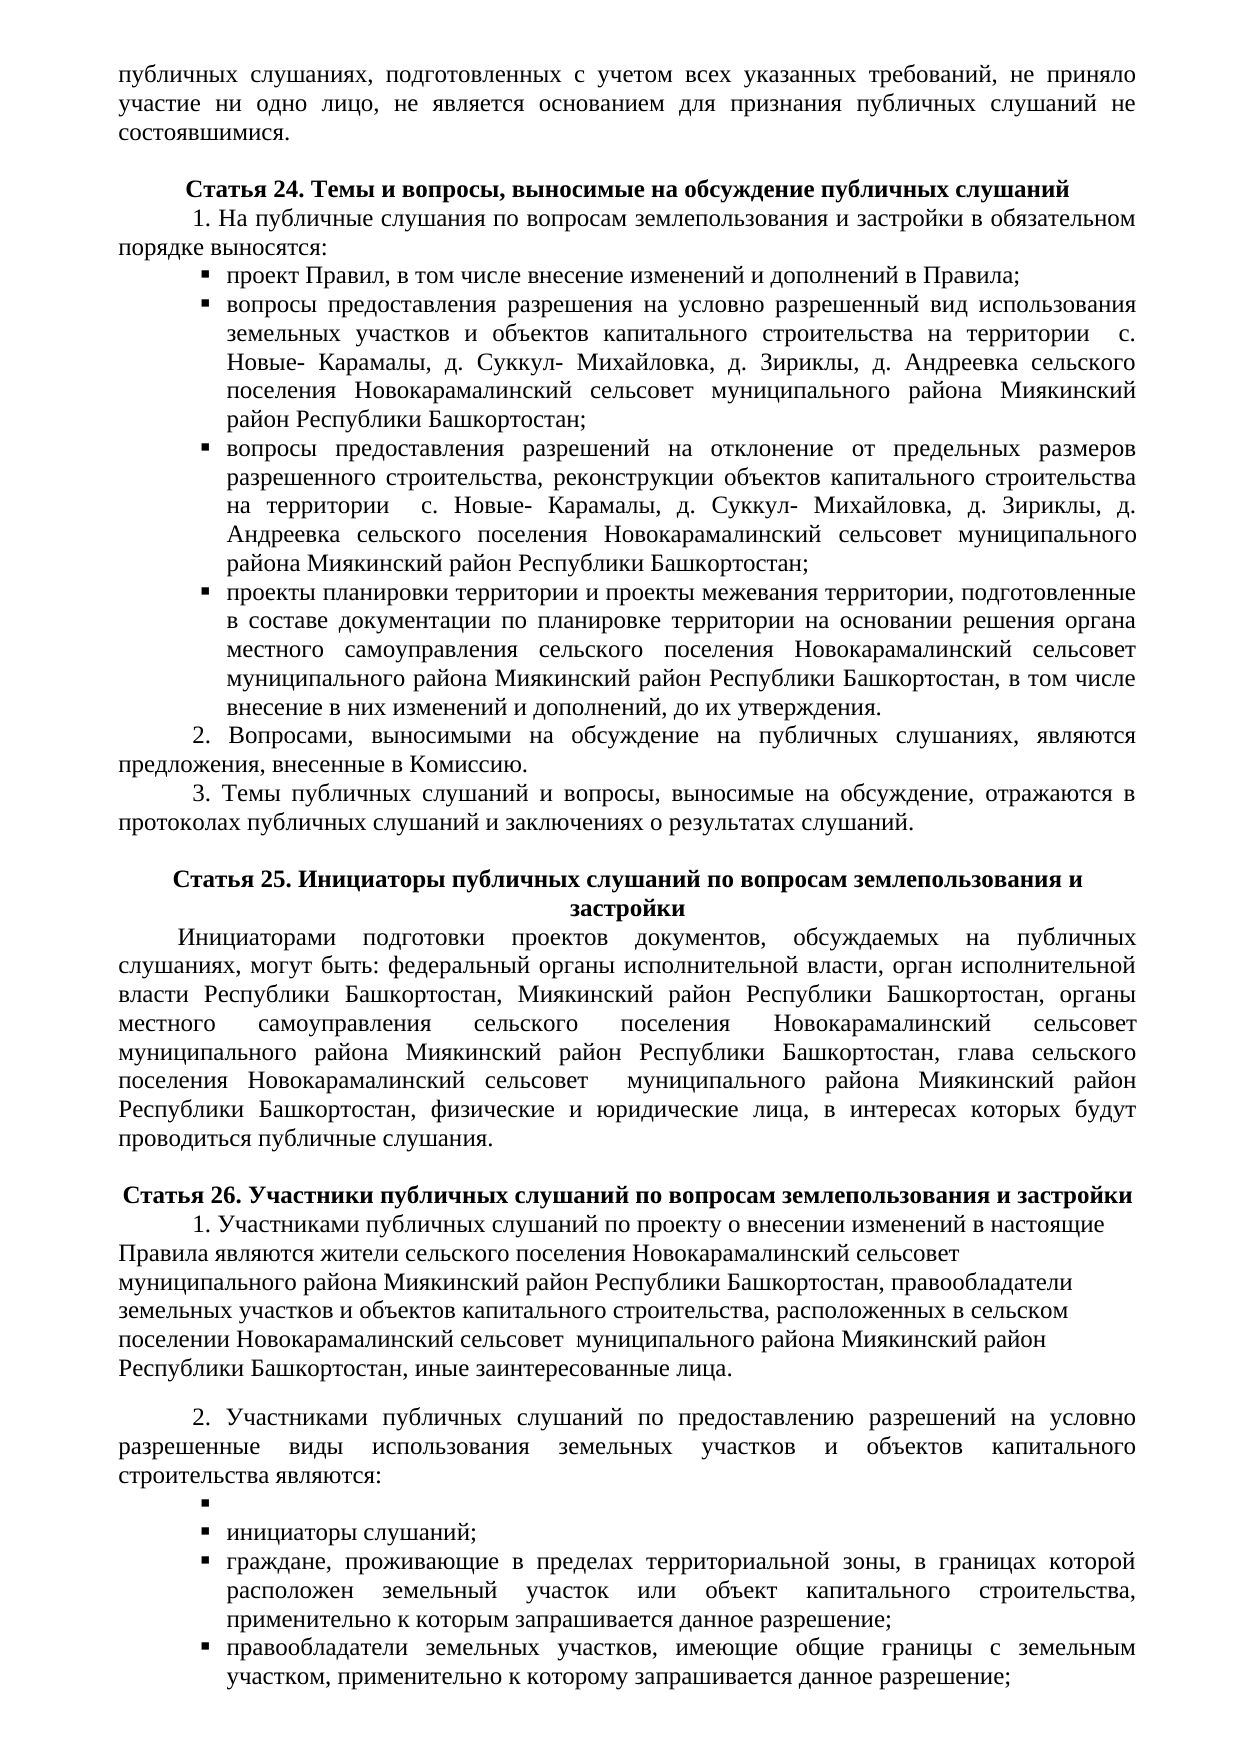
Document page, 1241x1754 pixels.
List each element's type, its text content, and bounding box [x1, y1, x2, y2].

list проекты планировки территории и проекты межевания территории, подготовленные в составе документации по планировке территории на основании решения органа местного самоуправления сельского поселения Новокарамалинский сельсовет муниципального района Миякинский район Республики Башкортостан, в том числе внесение в них изменений и дополнений, до их утверждения. [199, 577, 1137, 720]
text 1. Участниками публичных слушаний по проекту о внесении изменений в настоящие Правила являются жители сельского поселения Новокарамалинский сельсовет муниципального района Миякинский район Республики Башкортостан, правообладатели земельных участков и объектов капитального строительства, расположенных в сельском поселении Новокарамалинский сельсовет муниципального района Миякинский район Республики Башкортостан, иные заинтересованные лица. [118, 1209, 1137, 1382]
list вопросы предоставления разрешений на отклонение от предельных размеров разрешенного строительства, реконструкции объектов капитального строительства на территории с. Новые- Карамалы, д. Суккул- Михайловка, д. Зириклы, д. Андреевка сельского поселения Новокарамалинский сельсовет муниципального района Миякинский район Республики Башкортостан; [199, 433, 1137, 577]
text 2. Участниками публичных слушаний по предоставлению разрешений на условно разрешенные виды использования земельных участков и объектов капитального строительства являются: [118, 1402, 1137, 1489]
text 3. Темы публичных слушаний и вопросы, выносимые на обсуждение, отражаются в протоколах публичных слушаний и заключениях о результатах слушаний. [118, 778, 1137, 835]
text Статья 25. Инициаторы публичных слушаний по вопросам землепользования и застройки [118, 864, 1137, 922]
text 1. На публичные слушания по вопросам землепользования и застройки в обязательном порядке выносятся: [118, 203, 1137, 260]
list правообладатели земельных участков, имеющие общие границы с земельным участком, применительно к которому запрашивается данное разрешение; [199, 1632, 1137, 1690]
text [118, 59, 1137, 145]
text Инициаторами подготовки проектов документов, обсуждаемых на публичных слушаниях, могут быть: федеральный органы исполнительной власти, орган исполнительной власти Республики Башкортостан, Миякинский район Республики Башкортостан, органы местного самоуправления сельского поселения Новокарамалинский сельсовет муниципального района Миякинский район Республики Башкортостан, глава сельского поселения Новокарамалинский сельсовет муниципального района Миякинский район Республики Башкортостан, физические и юридические лица, в интересах которых будут проводиться публичные слушания. [118, 922, 1137, 1152]
text Статья 26. Участники публичных слушаний по вопросам землепользования и застройки [118, 1180, 1137, 1209]
subtitle Статья 24. Темы и вопросы, выносимые на обсуждение публичных слушаний [118, 174, 1137, 203]
list вопросы предоставления разрешения на условно разрешенный вид использования земельных участков и объектов капитального строительства на территории с. Новые- Карамалы, д. Суккул- Михайловка, д. Зириклы, д. Андреевка сельского поселения Новокарамалинский сельсовет муниципального района Миякинский район Республики Башкортостан; [199, 289, 1137, 433]
list инициаторы слушаний; [199, 1517, 1137, 1546]
text 2. Вопросами, выносимыми на обсуждение на публичных слушаниях, являются предложения, внесенные в Комиссию. [118, 720, 1137, 778]
list проект Правил, в том числе внесение изменений и дополнений в Правила; [199, 260, 1137, 289]
